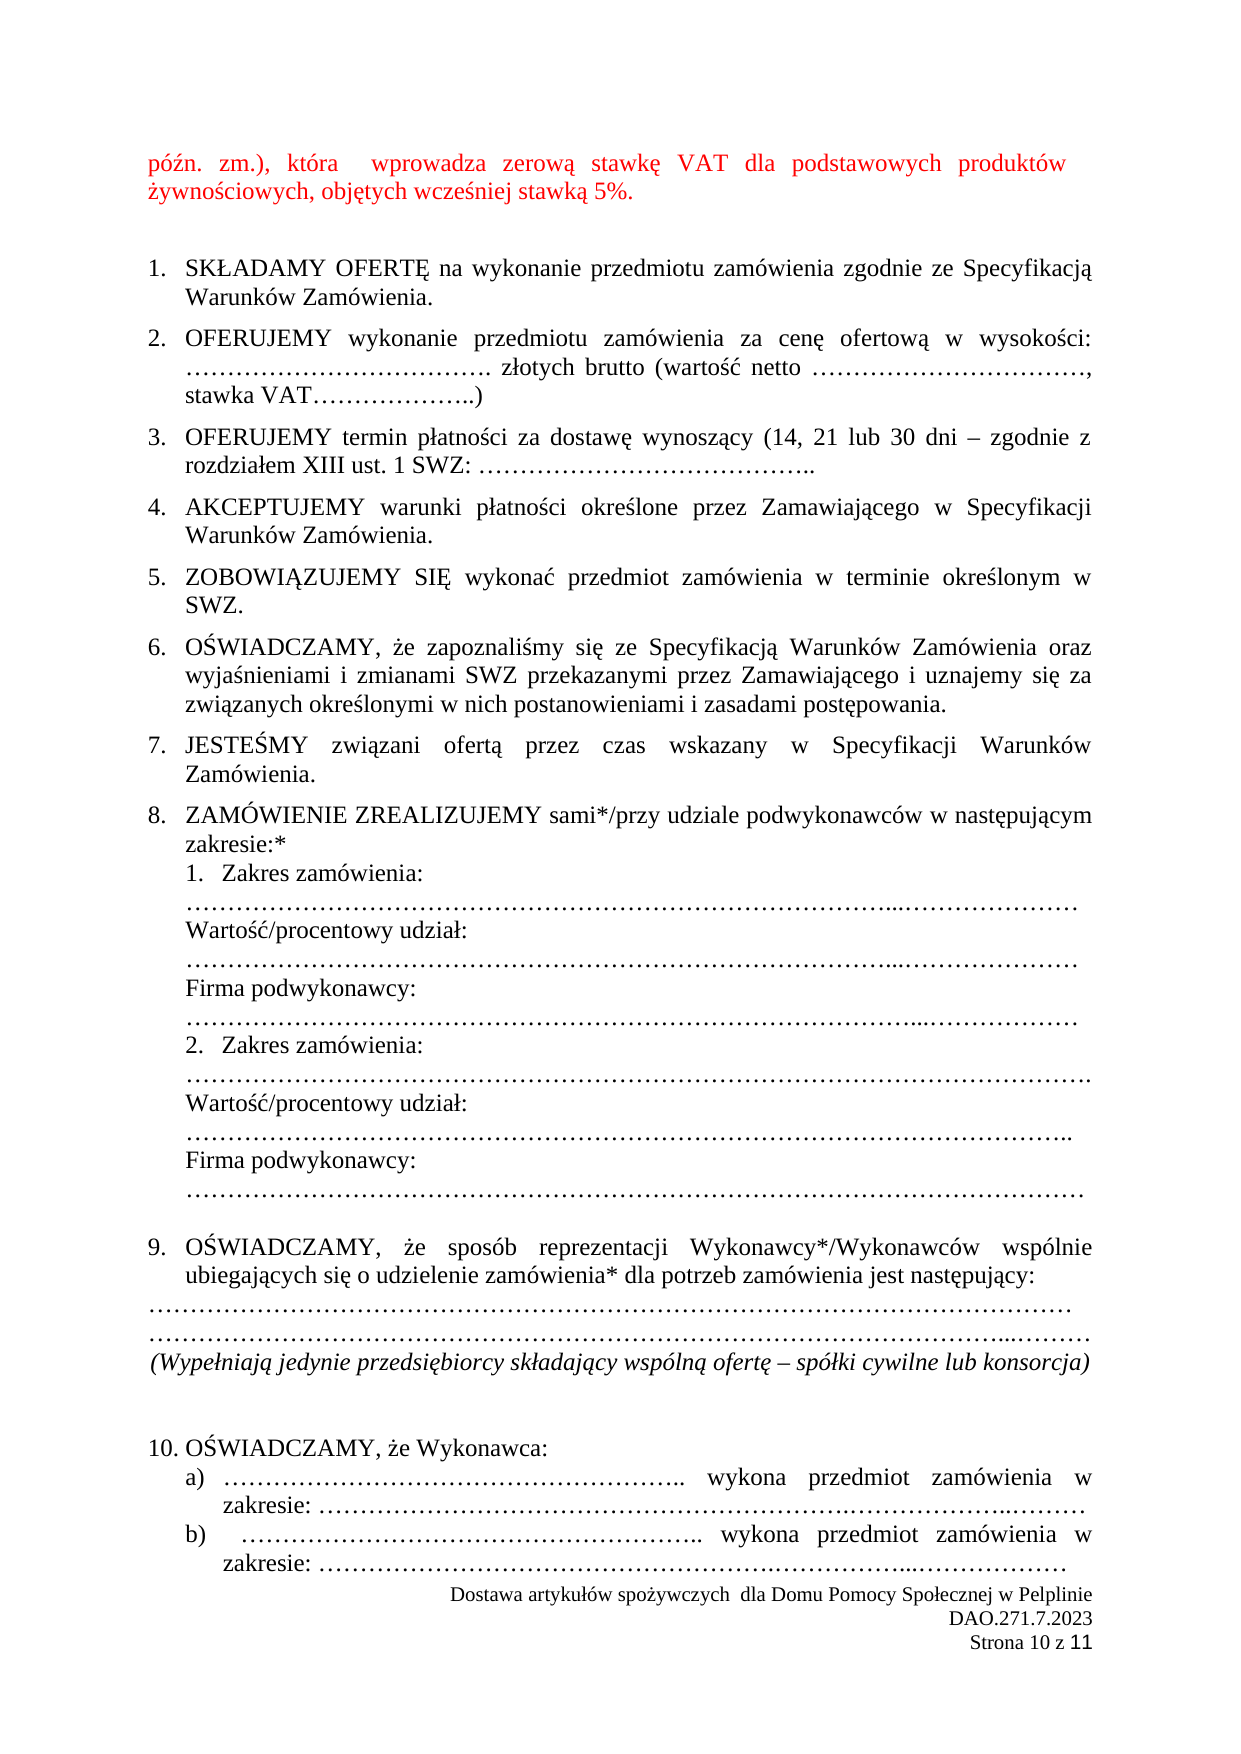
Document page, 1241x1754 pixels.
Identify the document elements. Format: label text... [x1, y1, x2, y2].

list ZOBOWIĄZUJEMY SIĘ wykonać przedmiot zamówienia w terminie określonym w SWZ. [148, 562, 1093, 619]
list ……………………………………………….. wykona przedmiot zamówienia w zakresie: ……………………………………………………….………………..……… [185, 1462, 1093, 1519]
list SKŁADAMY OFERTĘ na wykonanie przedmiotu zamówienia zgodnie ze Specyfikacją Warunków Zamówienia. [148, 253, 1093, 310]
list OFERUJEMY termin płatności za dostawę wynoszący (14, 21 lub 30 dni – zgodnie z rozdziałem XIII ust. 1 SWZ: ………………………………….. [148, 422, 1093, 479]
text Wartość/procentowy udział: [185, 1088, 1093, 1117]
text 2. Zakres zamówienia: [185, 1030, 1093, 1059]
text Firma podwykonawcy: [185, 1145, 1093, 1174]
text …………………………………………………………………………...………………… [185, 887, 1093, 915]
text ……………………………………………………………………………………………… [185, 1174, 1093, 1203]
list OFERUJEMY wykonanie przedmiotu zamówienia za cenę ofertową w wysokości: ………………………………. złotych brutto (wartość netto ……………………………, stawka VAT………………..) [148, 323, 1093, 409]
list OŚWIADCZAMY, że zapoznaliśmy się ze Specyfikacją Warunków Zamówienia oraz wyjaśnieniami i zmianami SWZ przekazanymi przez Zamawiającego i uznajemy się za związanych określonymi w nich postanowieniami i zasadami postępowania. [148, 632, 1093, 718]
text Firma podwykonawcy: [185, 973, 1093, 1002]
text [148, 148, 1068, 205]
text (Wypełniają jedynie przedsiębiorcy składający wspólną ofertę – spółki cywilne lub konsorcja) [148, 1347, 1093, 1375]
list AKCEPTUJEMY warunki płatności określone przez Zamawiającego w Specyfikacji Warunków Zamówienia. [148, 492, 1093, 549]
list JESTEŚMY związani ofertą przez czas wskazany w Specyfikacji Warunków Zamówienia. [148, 730, 1093, 788]
text ……………………………………………………………………………………………………………………………………………………………………………………………...……… [148, 1289, 1093, 1347]
text …………………………………………………………………………...………………… [185, 944, 1093, 973]
text ……………………………………………………………………………...……………… [185, 1002, 1093, 1030]
text …………………………………………………………………………………………….. [185, 1117, 1093, 1145]
text ………………………………………………………………………………………………. [185, 1059, 1093, 1088]
list ……………………………………………….. wykona przedmiot zamówienia w zakresie: ……………………………………………….……………...……………… [185, 1519, 1093, 1577]
list OŚWIADCZAMY, że sposób reprezentacji Wykonawcy*/Wykonawców wspólnie ubiegających się o udzielenie zamówienia* dla potrzeb zamówienia jest następujący: [148, 1232, 1093, 1289]
text 1. Zakres zamówienia: [185, 858, 1093, 887]
list ZAMÓWIENIE ZREALIZUJEMY sami*/przy udziale podwykonawców w następującym zakresie:* [148, 800, 1093, 858]
list OŚWIADCZAMY, że Wykonawca: [148, 1433, 1093, 1462]
text Wartość/procentowy udział: [185, 915, 1093, 944]
